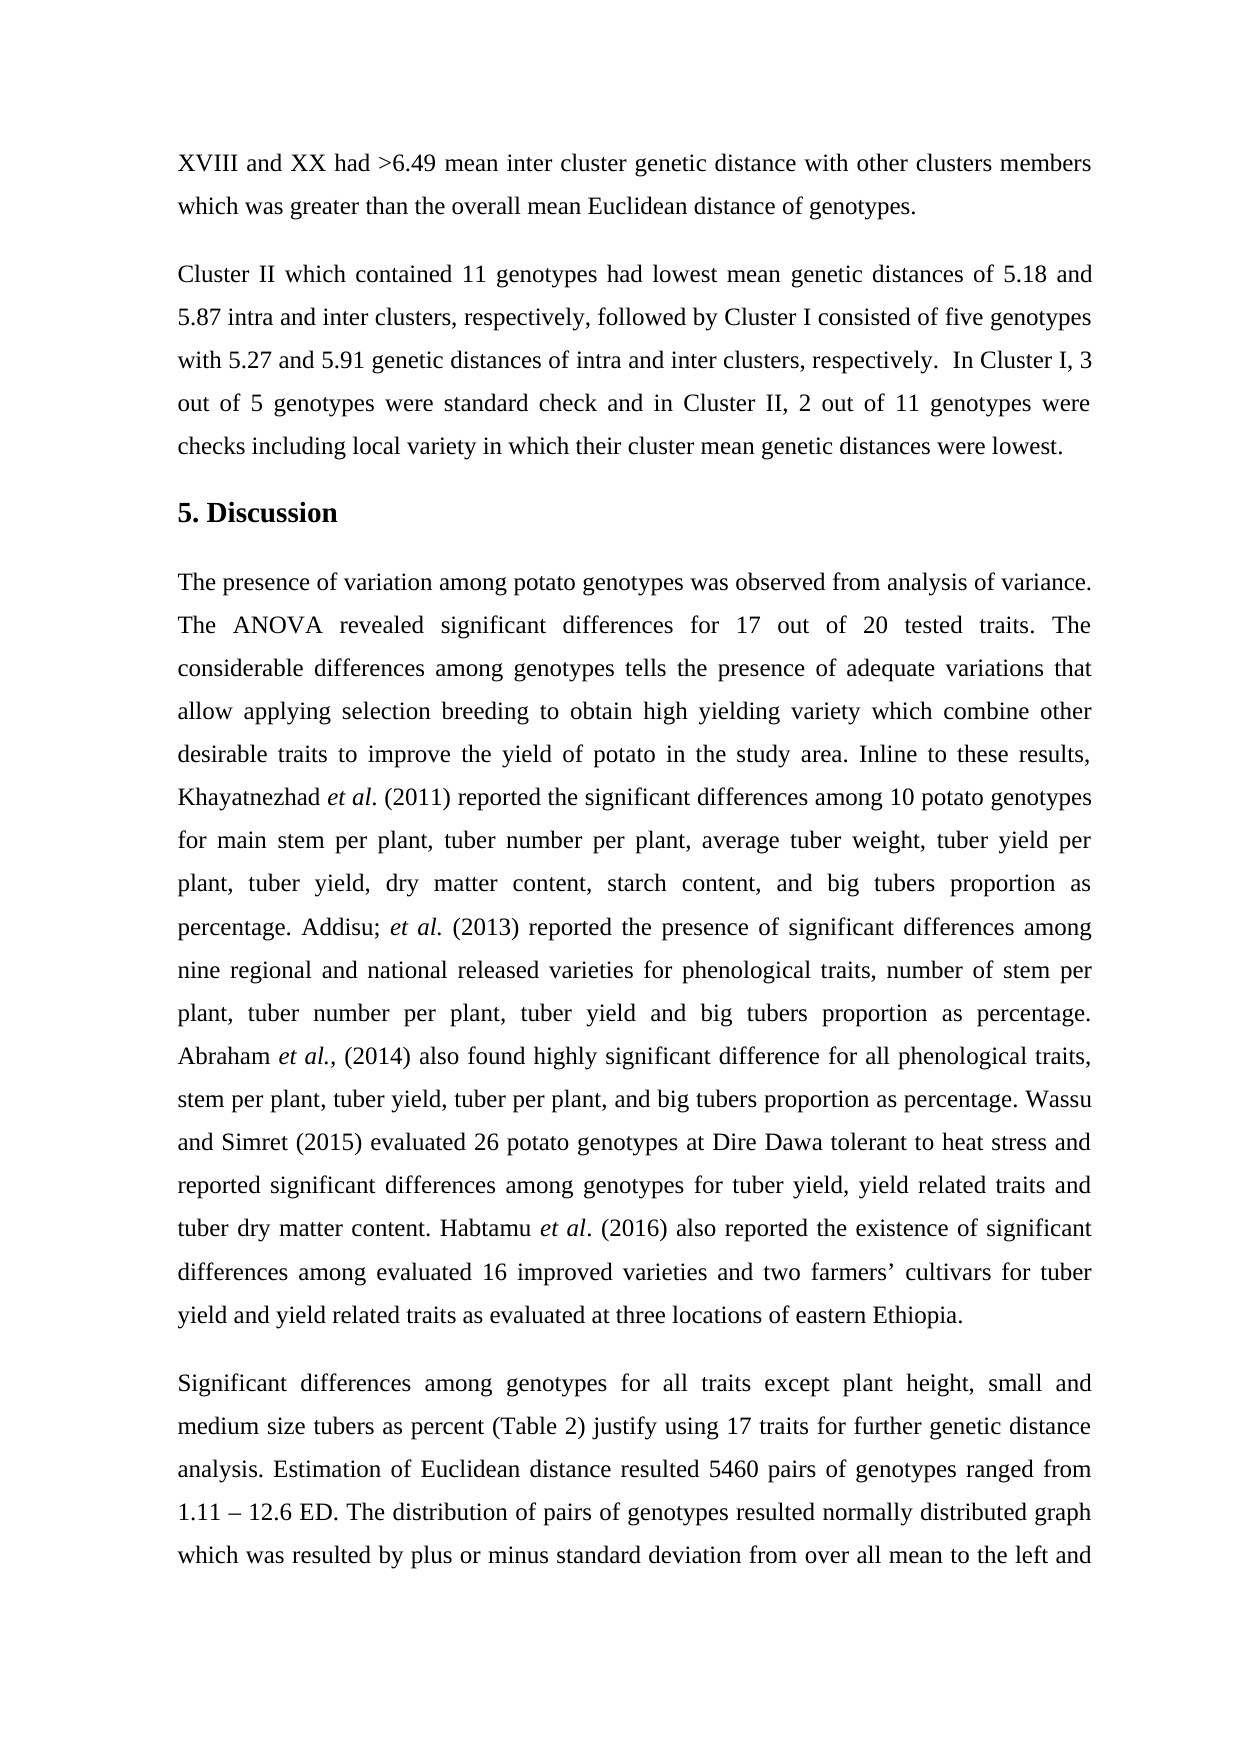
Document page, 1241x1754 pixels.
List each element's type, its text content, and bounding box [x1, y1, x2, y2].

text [177, 148, 1092, 219]
text The presence of variation among potato genotypes was observed from analysis of variance. The ANOVA revealed significant differences for 17 out of 20 tested traits. The considerable differences among genotypes tells the presence of adequate variations that allow applying selection breeding to obtain high yielding variety which combine other desirable traits to improve the yield of potato in the study area. Inline to these results, Khayatnezhad et al. (2011) reported the significant differences among 10 potato genotypes for main stem per plant, tuber number per plant, average tuber weight, tuber yield per plant, tuber yield, dry matter content, starch content, and big tubers proportion as percentage. Addisu; et al. (2013) reported the presence of significant differences among nine regional and national released varieties for phenological traits, number of stem per plant, tuber number per plant, tuber yield and big tubers proportion as percentage. Abraham et al., (2014) also found highly significant difference for all phenological traits, stem per plant, tuber yield, tuber per plant, and big tubers proportion as percentage. Wassu and Simret (2015) evaluated 26 potato genotypes at Dire Dawa tolerant to heat stress and reported significant differences among genotypes for tuber yield, yield related traits and tuber dry matter content. Habtamu et al. (2016) also reported the existence of significant differences among evaluated 16 improved varieties and two farmers’ cultivars for tuber yield and yield related traits as evaluated at three locations of eastern Ethiopia. [177, 567, 1092, 1328]
text 5. Discussion [177, 495, 1092, 529]
text Cluster II which contained 11 genotypes had lowest mean genetic distances of 5.18 and 5.87 intra and inter clusters, respectively, followed by Cluster I consisted of five genotypes with 5.27 and 5.91 genetic distances of intra and inter clusters, respectively. In Cluster I, 3 out of 5 genotypes were standard check and in Cluster II, 2 out of 11 genotypes were checks including local variety in which their cluster mean genetic distances were lowest. [177, 259, 1092, 460]
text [177, 1368, 1092, 1569]
